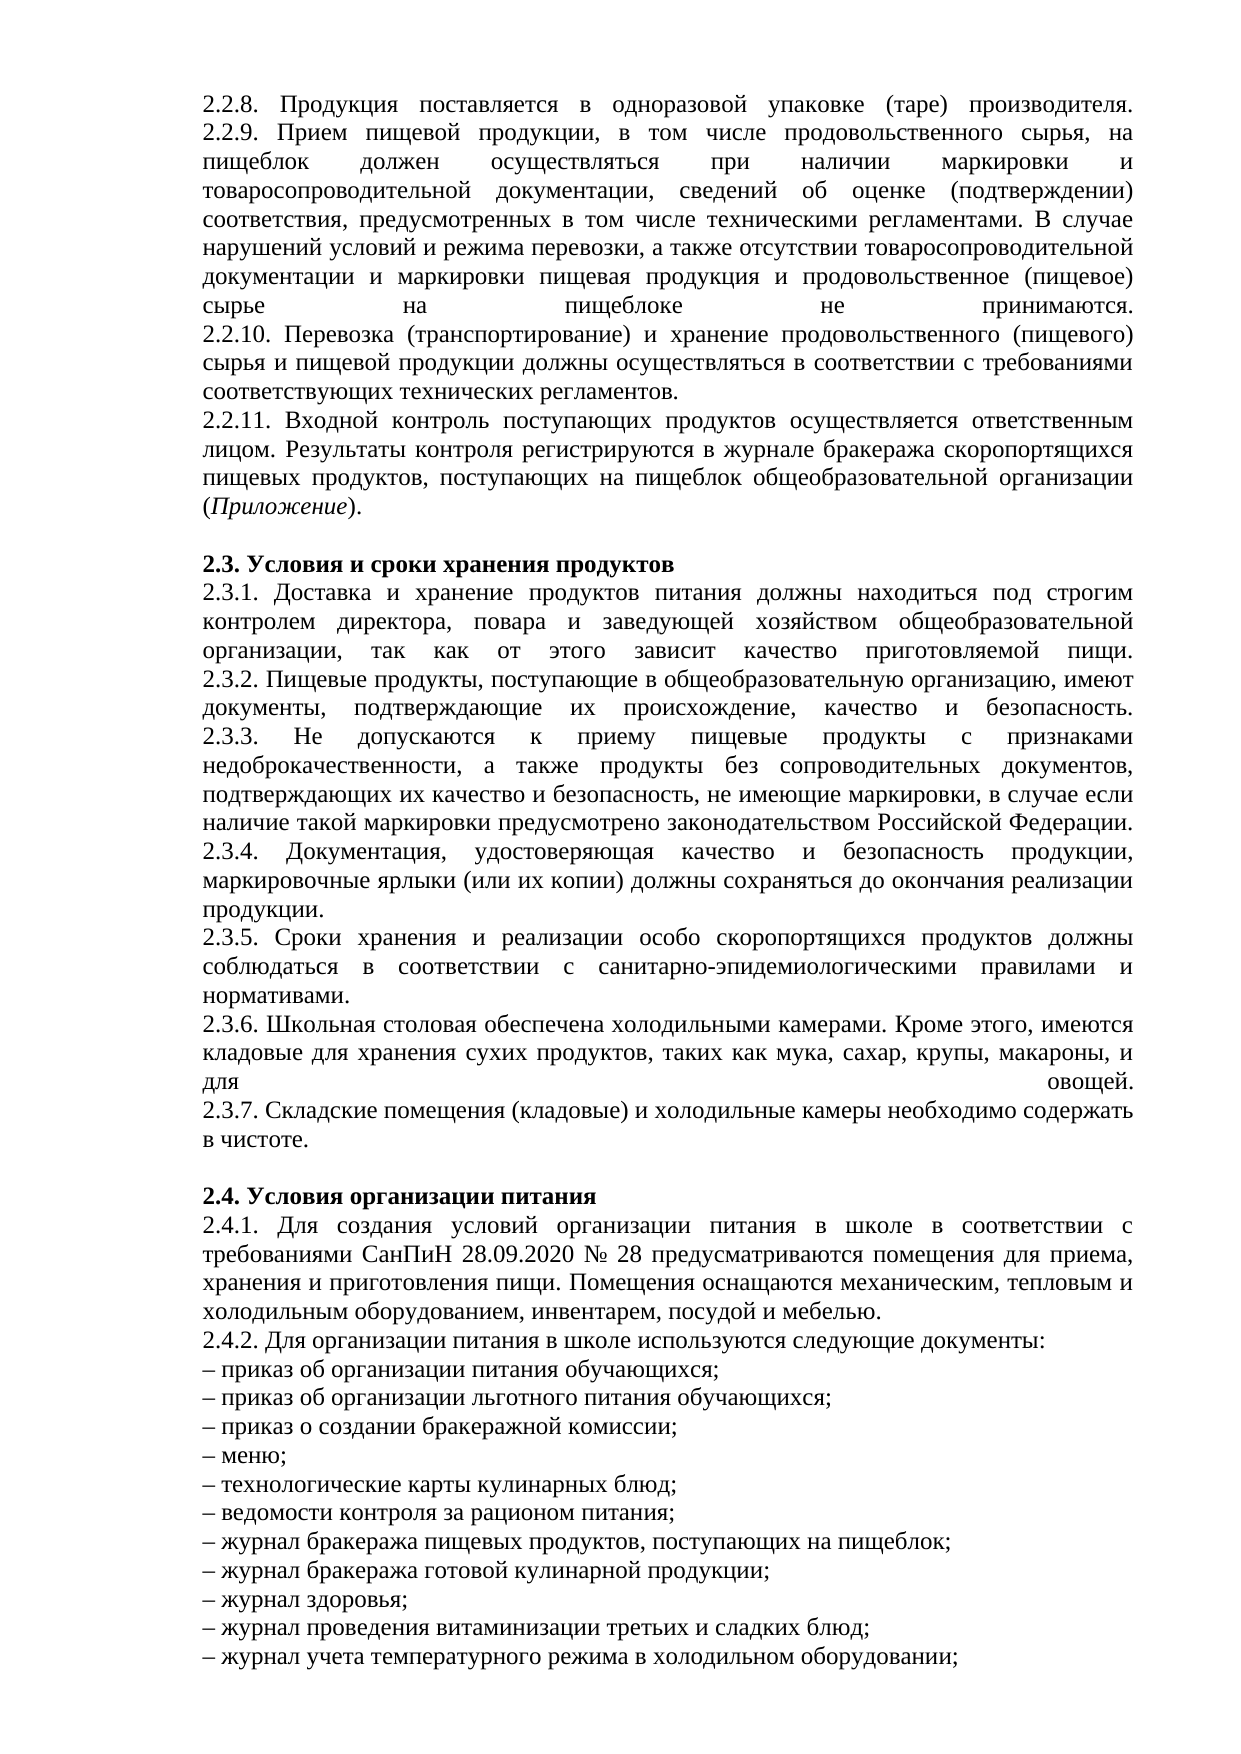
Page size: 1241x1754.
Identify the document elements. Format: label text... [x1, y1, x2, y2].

text 2.3.1. Доставка и хранение продуктов питания должны находиться под строгим контролем директора, повара и заведующей хозяйством общеобразовательной организации, так как от этого зависит качество приготовляемой пищи. 2.3.2. Пищевые продукты, поступающие в общеобразовательную организацию, имеют документы, подтверждающие их происхождение, качество и безопасность. 2.3.3. Не допускаются к приему пищевые продукты с признаками недоброкачественности, а также продукты без сопроводительных документов, подтверждающих их качество и безопасность, не имеющие маркировки, в случае если наличие такой маркировки предусмотрено законодательством Российской Федерации. 2.3.4. Документация, удостоверяющая качество и безопасность продукции, маркировочные ярлыки (или их копии) должны сохраняться до окончания реализации продукции. 2.3.5. Сроки хранения и реализации особо скоропортящихся продуктов должны соблюдаться в соответствии с санитарно-эпидемиологическими правилами и нормативами. 2.3.6. Школьная столовая обеспечена холодильными камерами. Кроме этого, имеются кладовые для хранения сухих продуктов, таких как мука, сахар, крупы, макароны, и для овощей. 2.3.7. Складские помещения (кладовые) и холодильные камеры необходимо содержать в чистоте. [202, 577, 1134, 1152]
text – меню; [202, 1440, 1134, 1469]
text – приказ об организации питания обучающихся; [202, 1354, 1134, 1382]
text – журнал бракеража готовой кулинарной продукции; [202, 1555, 1134, 1584]
text – журнал бракеража пищевых продуктов, поступающих на пищеблок; [202, 1526, 1134, 1555]
text – технологические карты кулинарных блюд; [202, 1469, 1134, 1497]
text – приказ об организации льготного питания обучающихся; [202, 1382, 1134, 1411]
text 2.4. Условия организации питания [202, 1181, 1134, 1210]
text 2.4.1. Для создания условий организации питания в школе в соответствии с требованиями СанПиН 28.09.2020 № 28 предусматриваются помещения для приема, хранения и приготовления пищи. Помещения оснащаются механическим, тепловым и холодильным оборудованием, инвентарем, посудой и мебелью. [202, 1210, 1134, 1325]
text – журнал учета температурного режима в холодильном оборудовании; [202, 1641, 1134, 1670]
text 2.4.2. Для организации питания в школе используются следующие документы: [202, 1325, 1134, 1354]
text – журнал здоровья; [202, 1584, 1134, 1612]
text – журнал проведения витаминизации третьих и сладких блюд; [202, 1612, 1134, 1641]
text 2.2.11. Входной контроль поступающих продуктов осуществляется ответственным лицом. Результаты контроля регистрируются в журнале бракеража скоропортящихся пищевых продуктов, поступающих на пищеблок общеобразовательной организации (Приложение). [202, 405, 1134, 520]
text – ведомости контроля за рационом питания; [202, 1497, 1134, 1526]
text 2.3. Условия и сроки хранения продуктов [202, 549, 1134, 577]
text – приказ о создании бракеражной комиссии; [202, 1411, 1134, 1440]
